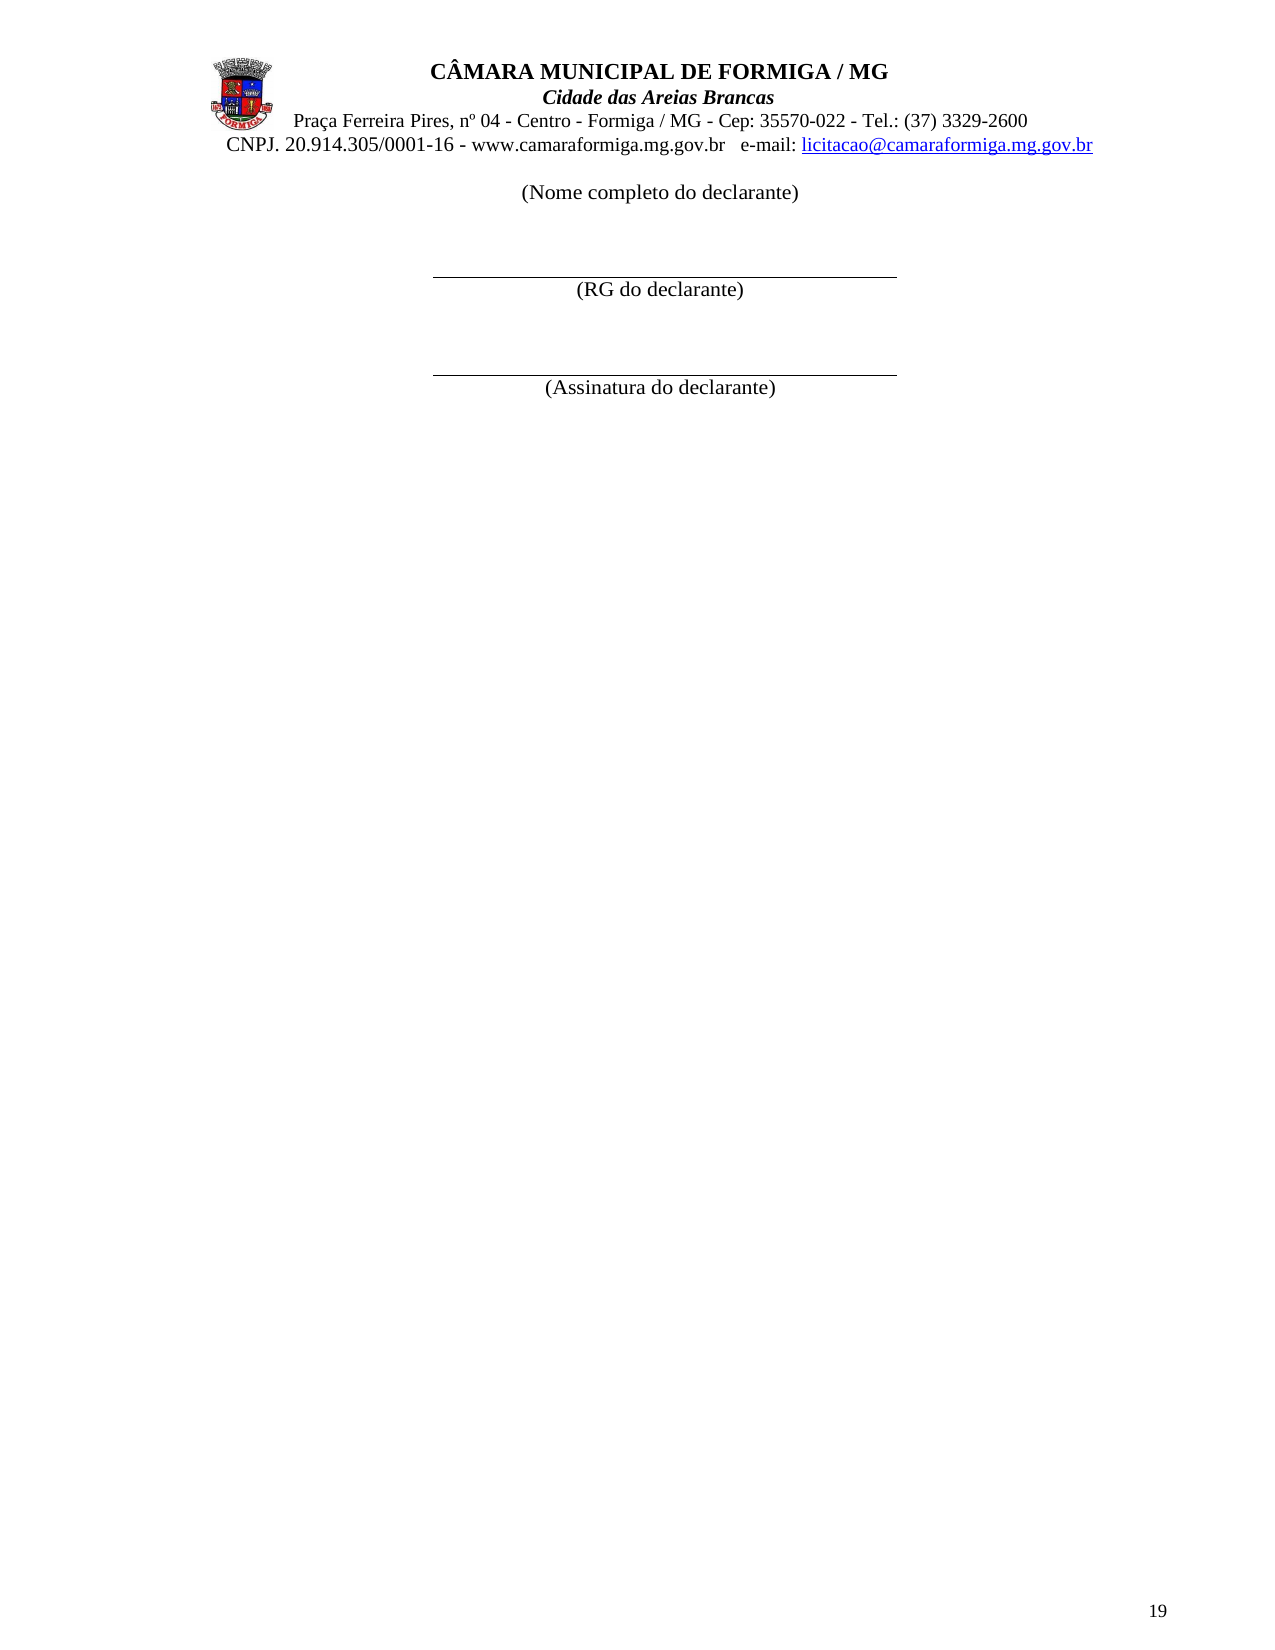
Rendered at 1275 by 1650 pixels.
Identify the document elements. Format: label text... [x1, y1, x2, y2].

picture [211, 57, 274, 131]
text (Assinatura do declarante) [152, 373, 1169, 398]
text (Nome completo do declarante) [152, 182, 1169, 203]
text (RG do declarante) [152, 276, 1169, 301]
